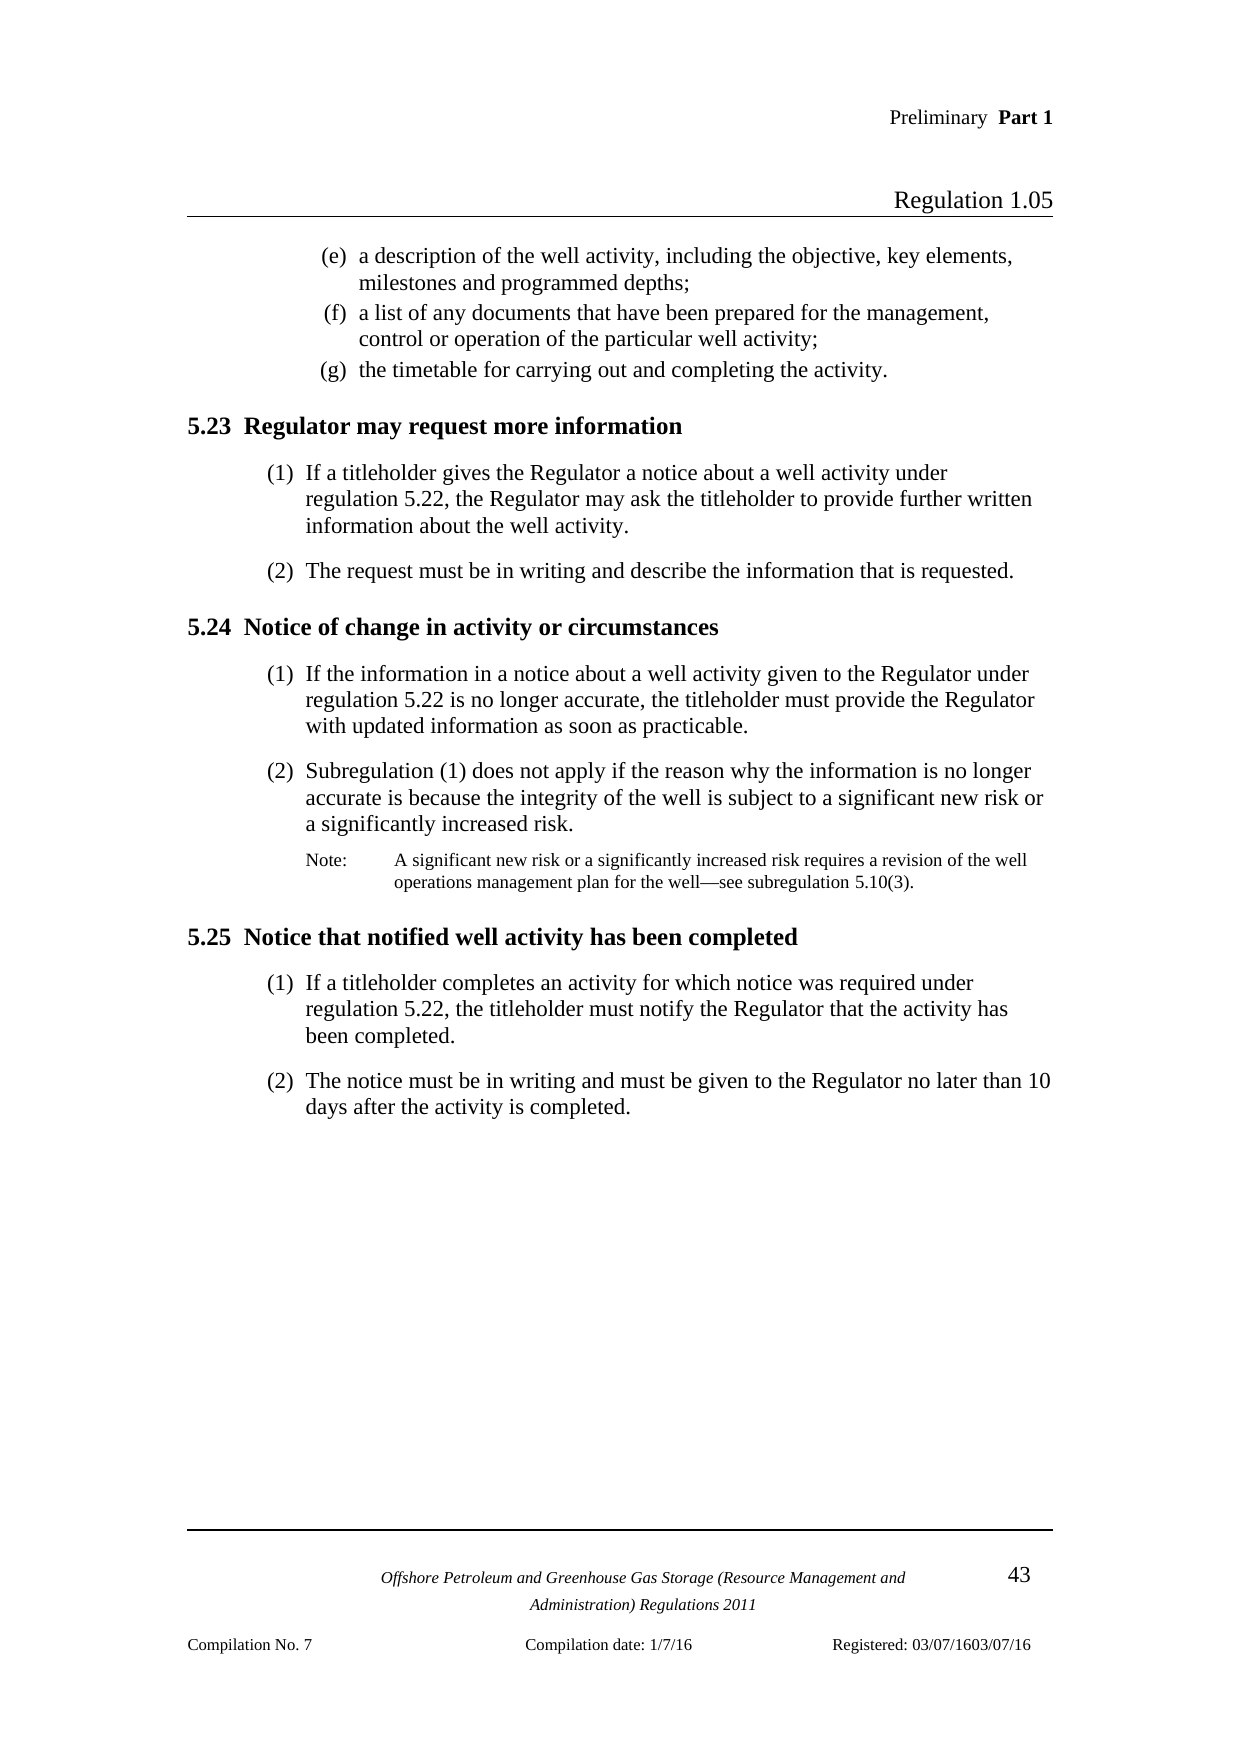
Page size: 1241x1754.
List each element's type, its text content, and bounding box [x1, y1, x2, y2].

text (f) a list of any documents that have been prepared for the management, control or operation of the particular well activity; [187, 299, 1053, 352]
text (2) The request must be in writing and describe the information that is requested. [187, 557, 1053, 583]
text (1) If a titleholder gives the Regulator a notice about a well activity under regulation 5.22, the Regulator may ask the titleholder to provide further written information about the well activity. [187, 459, 1053, 538]
text (e) a description of the well activity, including the objective, key elements, milestones and programmed depths; [187, 242, 1053, 295]
text (g) the timetable for carrying out and completing the activity. [187, 356, 1053, 382]
text 5.24 Notice of change in activity or circumstances [187, 612, 1053, 641]
text 5.25 Notice that notified well activity has been completed [187, 922, 1053, 950]
text (1) If a titleholder completes an activity for which notice was required under regulation 5.22, the titleholder must notify the Regulator that the activity has been completed. [187, 969, 1053, 1048]
text 5.23 Regulator may request more information [187, 411, 1053, 440]
text (2) The notice must be in writing and must be given to the Regulator no later than 10 days after the activity is completed. [187, 1067, 1053, 1120]
text (2) Subregulation (1) does not apply if the reason why the information is no longer accurate is because the integrity of the well is subject to a significant new risk or a significantly increased risk. [187, 758, 1053, 837]
text (1) If the information in a notice about a well activity given to the Regulator under regulation 5.22 is no longer accurate, the titleholder must provide the Regulator with updated information as soon as practicable. [187, 660, 1053, 739]
text Note: A significant new risk or a significantly increased risk requires a revision of the well operations management plan for the well—see subregulation 5.10(3). [305, 849, 1053, 892]
